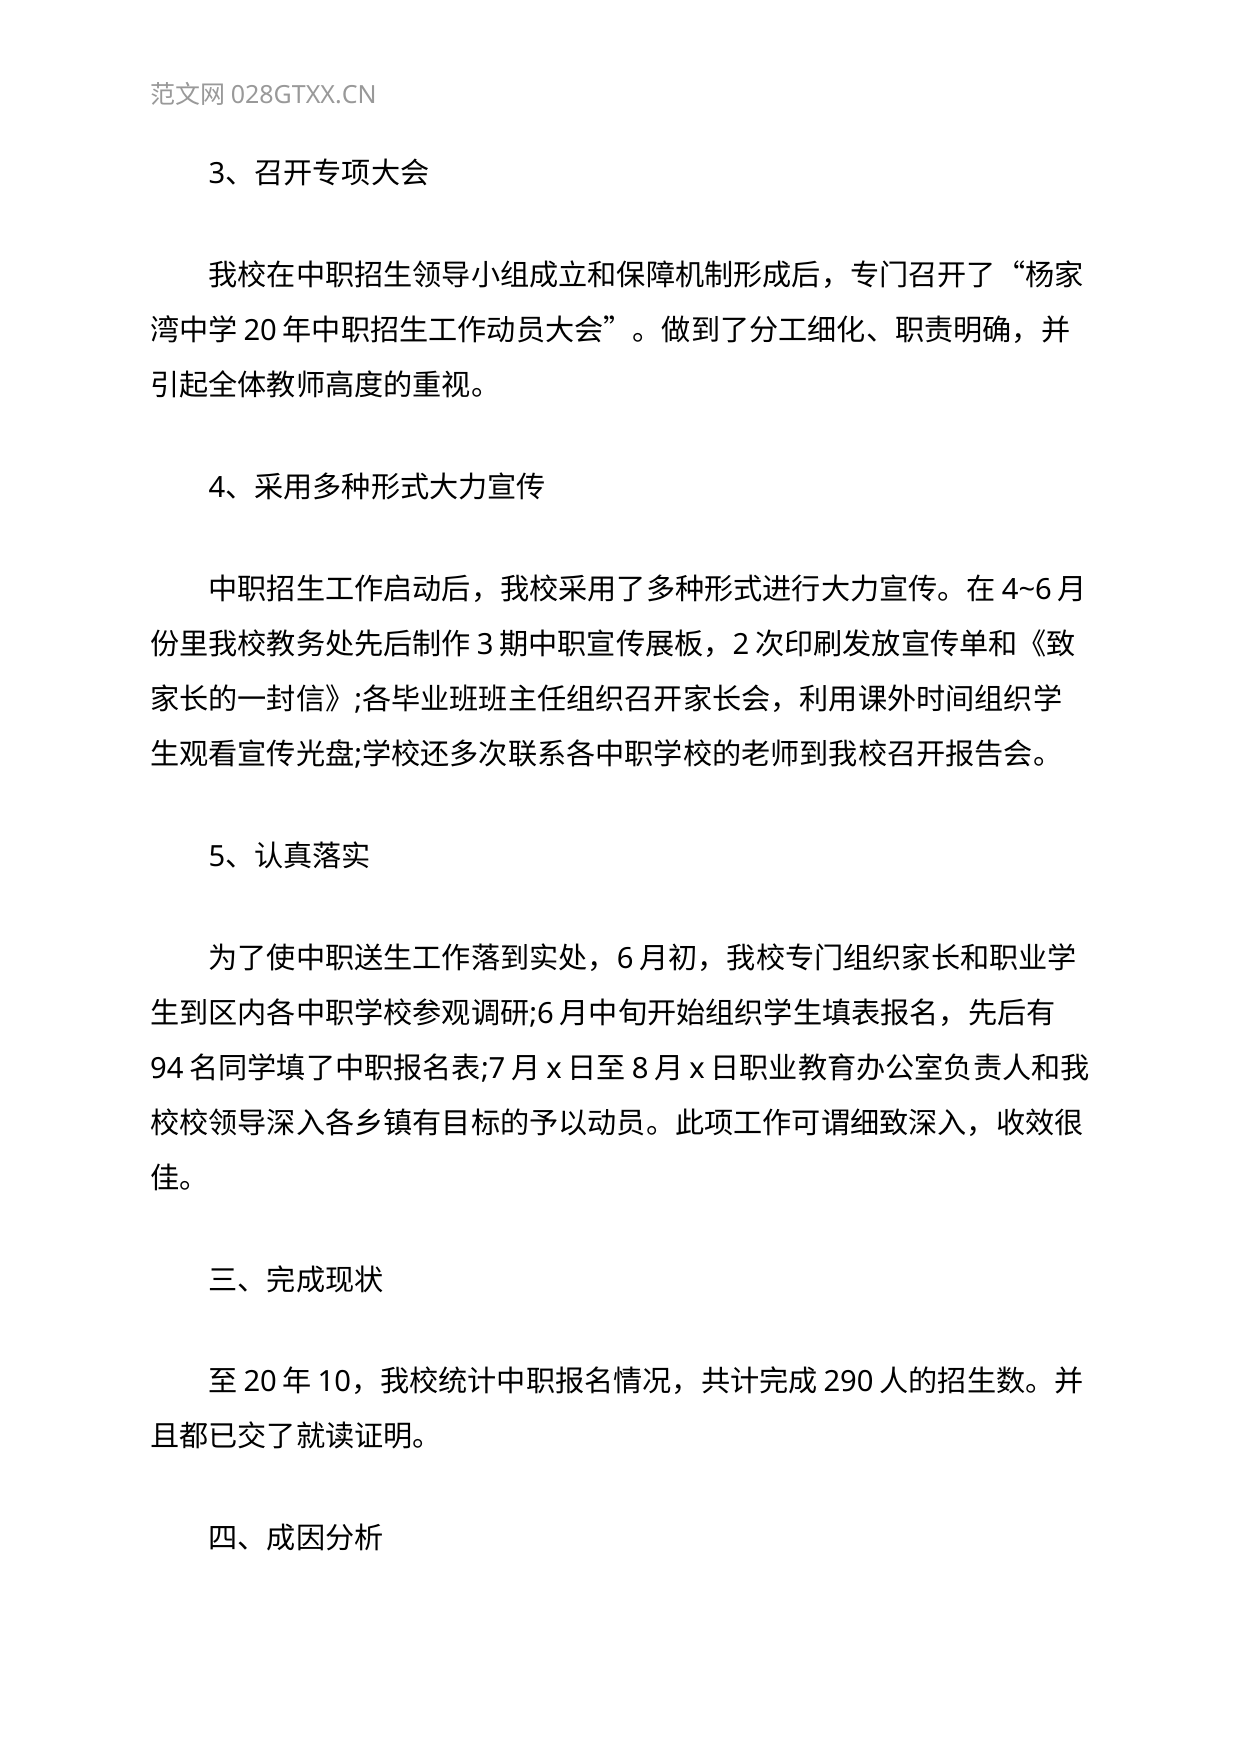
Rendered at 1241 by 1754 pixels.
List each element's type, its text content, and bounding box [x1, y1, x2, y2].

text 为了使中职送生工作落到实处，6月初，我校专门组织家长和职业学生到区内各中职学校参观调研;6月中旬开始组织学生填表报名，先后有94名同学填了中职报名表;7月x日至8月x日职业教育办公室负责人和我校校领导深入各乡镇有目标的予以动员。此项工作可谓细致深入，收效很佳。 [150, 934, 1090, 1197]
text 中职招生工作启动后，我校采用了多种形式进行大力宣传。在4~6月份里我校教务处先后制作3期中职宣传展板，2次印刷发放宣传单和《致家长的一封信》;各毕业班班主任组织召开家长会，利用课外时间组织学生观看宣传光盘;学校还多次联系各中职学校的老师到我校召开报告会。 [150, 566, 1090, 773]
text 4、采用多种形式大力宣传 [150, 464, 1090, 506]
text 我校在中职招生领导小组成立和保障机制形成后，专门召开了“杨家湾中学20年中职招生工作动员大会”。做到了分工细化、职责明确，并引起全体教师高度的重视。 [150, 252, 1090, 404]
text 三、完成现状 [150, 1256, 1090, 1298]
text 5、认真落实 [150, 833, 1090, 875]
text 3、召开专项大会 [150, 150, 1090, 192]
text 至20年10，我校统计中职报名情况，共计完成290人的招生数。并且都已交了就读证明。 [150, 1358, 1090, 1455]
text 四、成因分析 [150, 1515, 1090, 1557]
